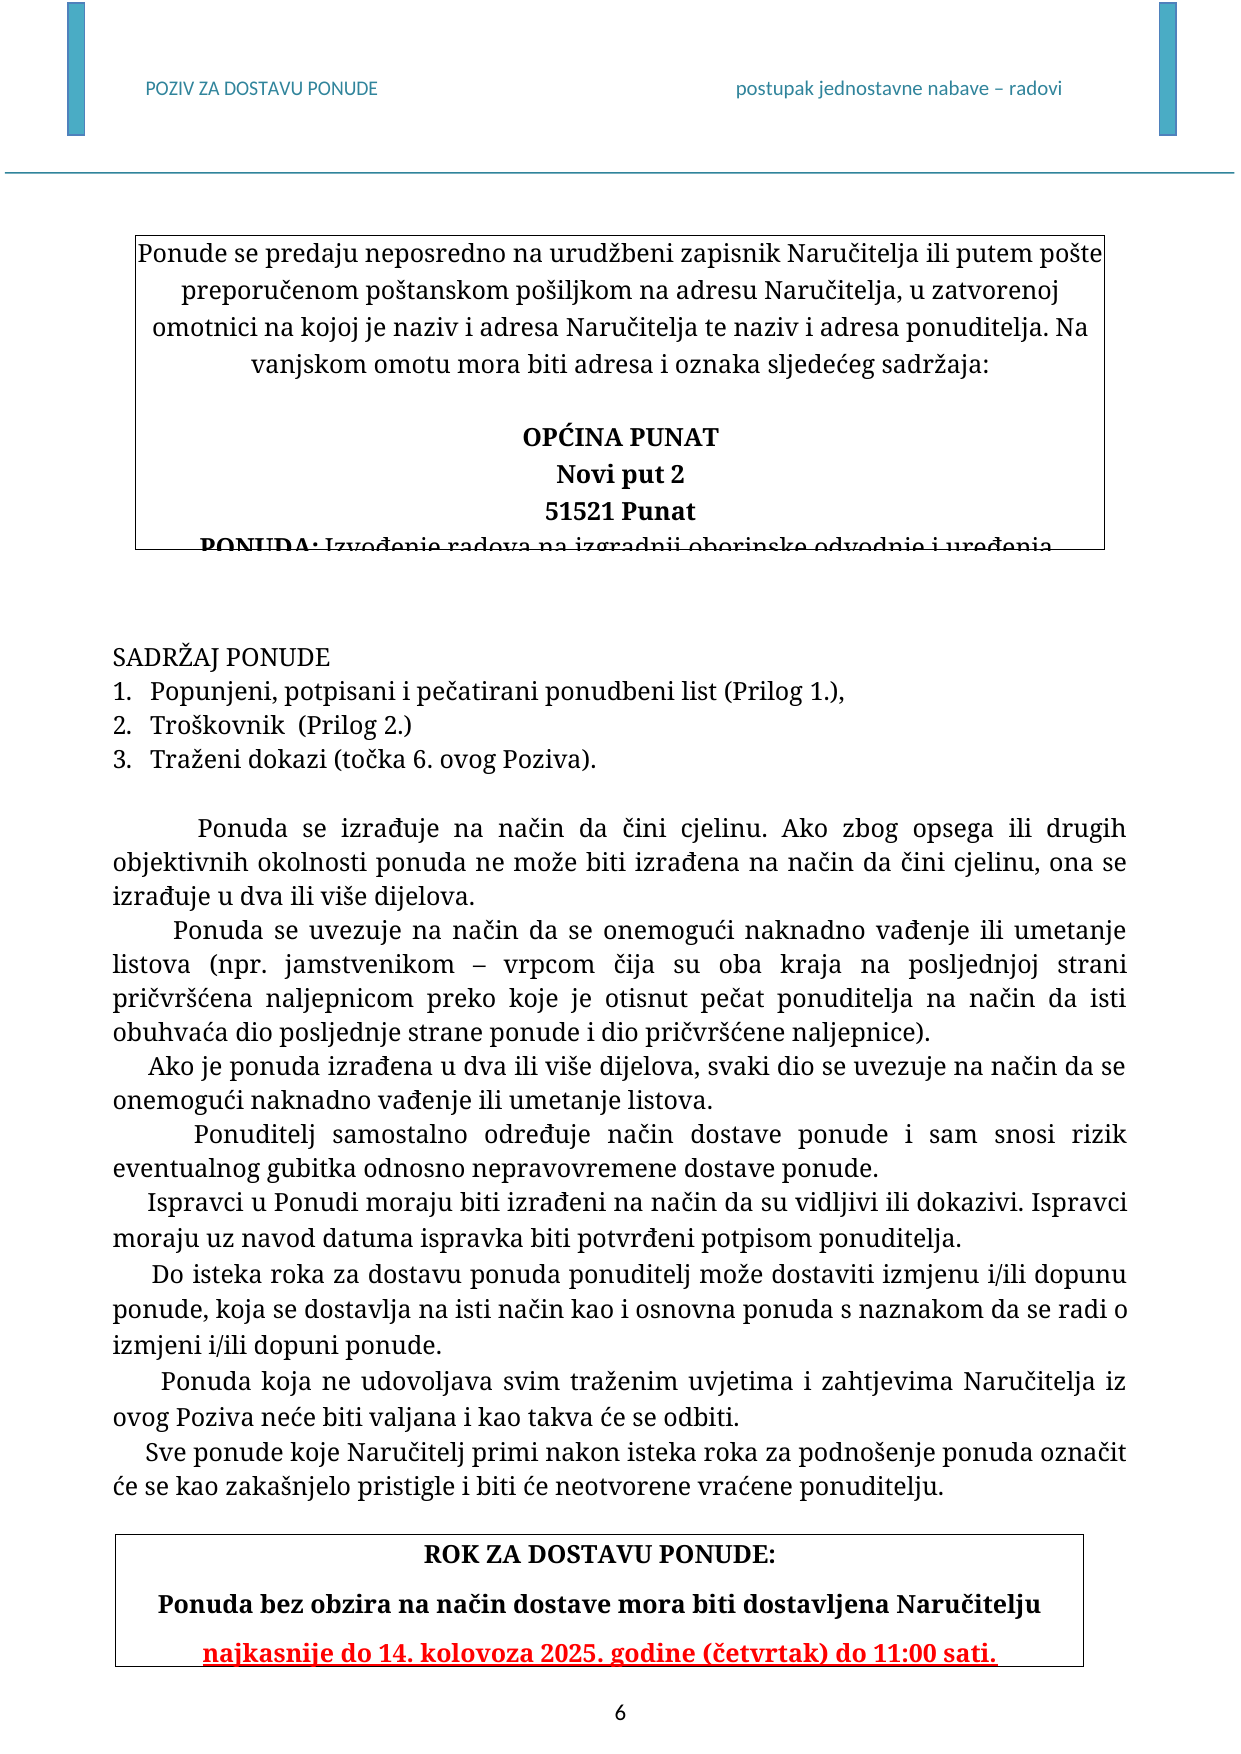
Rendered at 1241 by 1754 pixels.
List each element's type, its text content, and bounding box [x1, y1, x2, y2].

text SADRŽAJ PONUDE [112, 640, 1128, 674]
list Popunjeni, potpisani i pečatirani ponudbeni list (Prilog 1.), [112, 674, 1128, 708]
text Ponuda se uvezuje na način da se onemogući naknadno vađenje ili umetanje listova (npr. jamstvenikom – vrpcom čija su oba kraja na posljednjoj strani pričvršćena naljepnicom preko koje je otisnut pečat ponuditelja na način da isti obuhvaća dio posljednje strane ponude i dio pričvršćene naljepnice). [112, 912, 1128, 1049]
text Sve ponude koje Naručitelj primi nakon isteka roka za podnošenje ponuda označit će se kao zakašnjelo pristigle i biti će neotvorene vraćene ponuditelju. [112, 1435, 1128, 1503]
list Troškovnik (Prilog 2.) [112, 708, 1128, 742]
text Ponuditelj samostalno određuje način dostave ponude i sam snosi rizik eventualnog gubitka odnosno nepravovremene dostave ponude. [112, 1117, 1128, 1185]
text Ponuda se izrađuje na način da čini cjelinu. Ako zbog opsega ili drugih objektivnih okolnosti ponuda ne može biti izrađena na način da čini cjelinu, ona se izrađuje u dva ili više dijelova. [112, 810, 1128, 912]
text Ispravci u Ponudi moraju biti izrađeni na način da su vidljivi ili dokazivi. Ispravci moraju uz navod datuma ispravka biti potvrđeni potpisom ponuditelja. [112, 1185, 1128, 1255]
text Ponuda koja ne udovoljava svim traženim uvjetima i zahtjevima Naručitelja iz ovog Poziva neće biti valjana i kao takva će se odbiti. [112, 1363, 1128, 1433]
text Do isteka roka za dostavu ponuda ponuditelj može dostaviti izmjenu i/ili dopunu ponude, koja se dostavlja na isti način kao i osnovna ponuda s naznakom da se radi o izmjeni i/ili dopuni ponude. [112, 1256, 1128, 1362]
text Ako je ponuda izrađena u dva ili više dijelova, svaki dio se uvezuje na način da se onemogući naknadno vađenje ili umetanje listova. [112, 1049, 1128, 1117]
list Traženi dokazi (točka 6. ovog Poziva). [112, 742, 1128, 776]
